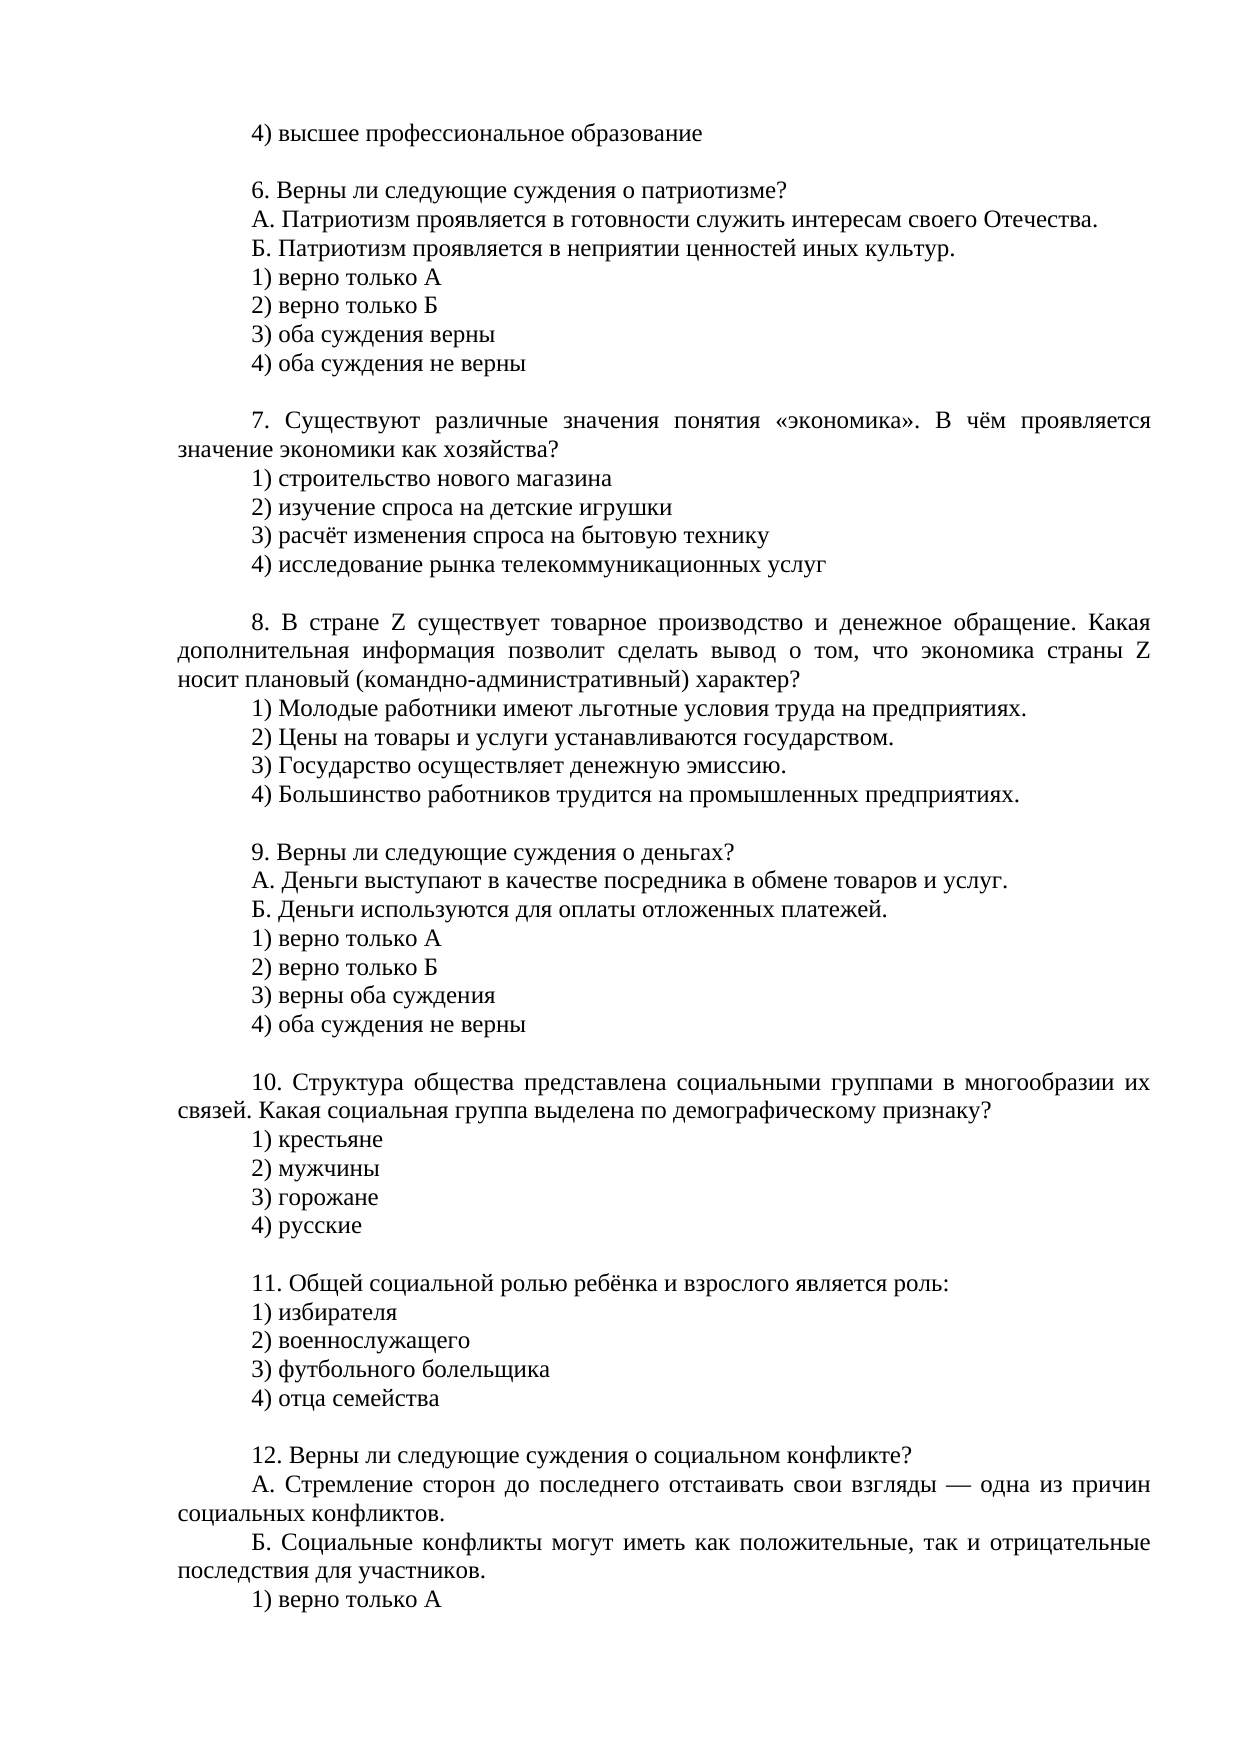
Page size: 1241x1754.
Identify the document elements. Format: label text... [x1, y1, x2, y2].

text 4) оба суждения не верны [177, 348, 1152, 377]
text 1) верно только А [177, 923, 1152, 952]
text 3) Государство осуществляет денежную эмиссию. [177, 751, 1152, 779]
text 12. Верны ли следующие суждения о социальном конфликте? [177, 1441, 1152, 1469]
text 11. Общей социальной ролью ребёнка и взрослого является роль: [177, 1268, 1152, 1297]
text 8. В стране Z существует товарное производство и денежное обращение. Какая дополнительная информация позволит сделать вывод о том, что экономика страны Z носит плановый (командно-административный) характер? [177, 607, 1152, 693]
text 6. Верны ли следующие суждения о патриотизме? [177, 176, 1152, 204]
text 4) отца семейства [177, 1383, 1152, 1412]
text 7. Существуют различные значения понятия «экономика». В чём проявляется значение экономики как хозяйства? [177, 406, 1152, 463]
text 1) крестьяне [177, 1124, 1152, 1153]
text 2) Цены на товары и услуги устанавливаются государством. [177, 722, 1152, 751]
text Б. Деньги используются для оплаты отложенных платежей. [177, 894, 1152, 923]
text Б. Социальные конфликты могут иметь как положительные, так и отрицательные последствия для участников. [177, 1527, 1152, 1584]
text 4) русские [177, 1211, 1152, 1239]
text 3) оба суждения верны [177, 319, 1152, 348]
text 3) горожане [177, 1182, 1152, 1211]
text 4) высшее профессиональное образование [177, 118, 1152, 147]
text 2) военнослужащего [177, 1326, 1152, 1354]
text 1) верно только А [177, 1584, 1152, 1613]
text 4) исследование рынка телекоммуникационных услуг [177, 549, 1152, 578]
text 2) мужчины [177, 1153, 1152, 1182]
text 2) изучение спроса на детские игрушки [177, 492, 1152, 521]
text 3) верны оба суждения [177, 981, 1152, 1009]
text 10. Структура общества представлена социальными группами в многообразии их связей. Какая социальная группа выделена по демографическому признаку? [177, 1067, 1152, 1124]
text 2) верно только Б [177, 291, 1152, 319]
text 1) верно только А [177, 262, 1152, 291]
text 1) строительство нового магазина [177, 463, 1152, 492]
text 4) Большинство работников трудится на промышленных предприятиях. [177, 779, 1152, 808]
text А. Стремление сторон до последнего отстаивать свои взгляды — одна из причин социальных конфликтов. [177, 1469, 1152, 1527]
text 9. Верны ли следующие суждения о деньгах? [177, 837, 1152, 866]
text 4) оба суждения не верны [177, 1009, 1152, 1038]
text А. Деньги выступают в качестве посредника в обмене товаров и услуг. [177, 866, 1152, 894]
text 3) расчёт изменения спроса на бытовую технику [177, 521, 1152, 549]
text 1) избирателя [177, 1297, 1152, 1326]
text 1) Молодые работники имеют льготные условия труда на предприятиях. [177, 693, 1152, 722]
text 2) верно только Б [177, 952, 1152, 981]
text 3) футбольного болельщика [177, 1354, 1152, 1383]
text Б. Патриотизм проявляется в неприятии ценностей иных культур. [177, 233, 1152, 262]
text А. Патриотизм проявляется в готовности служить интересам своего Отечества. [177, 204, 1152, 233]
